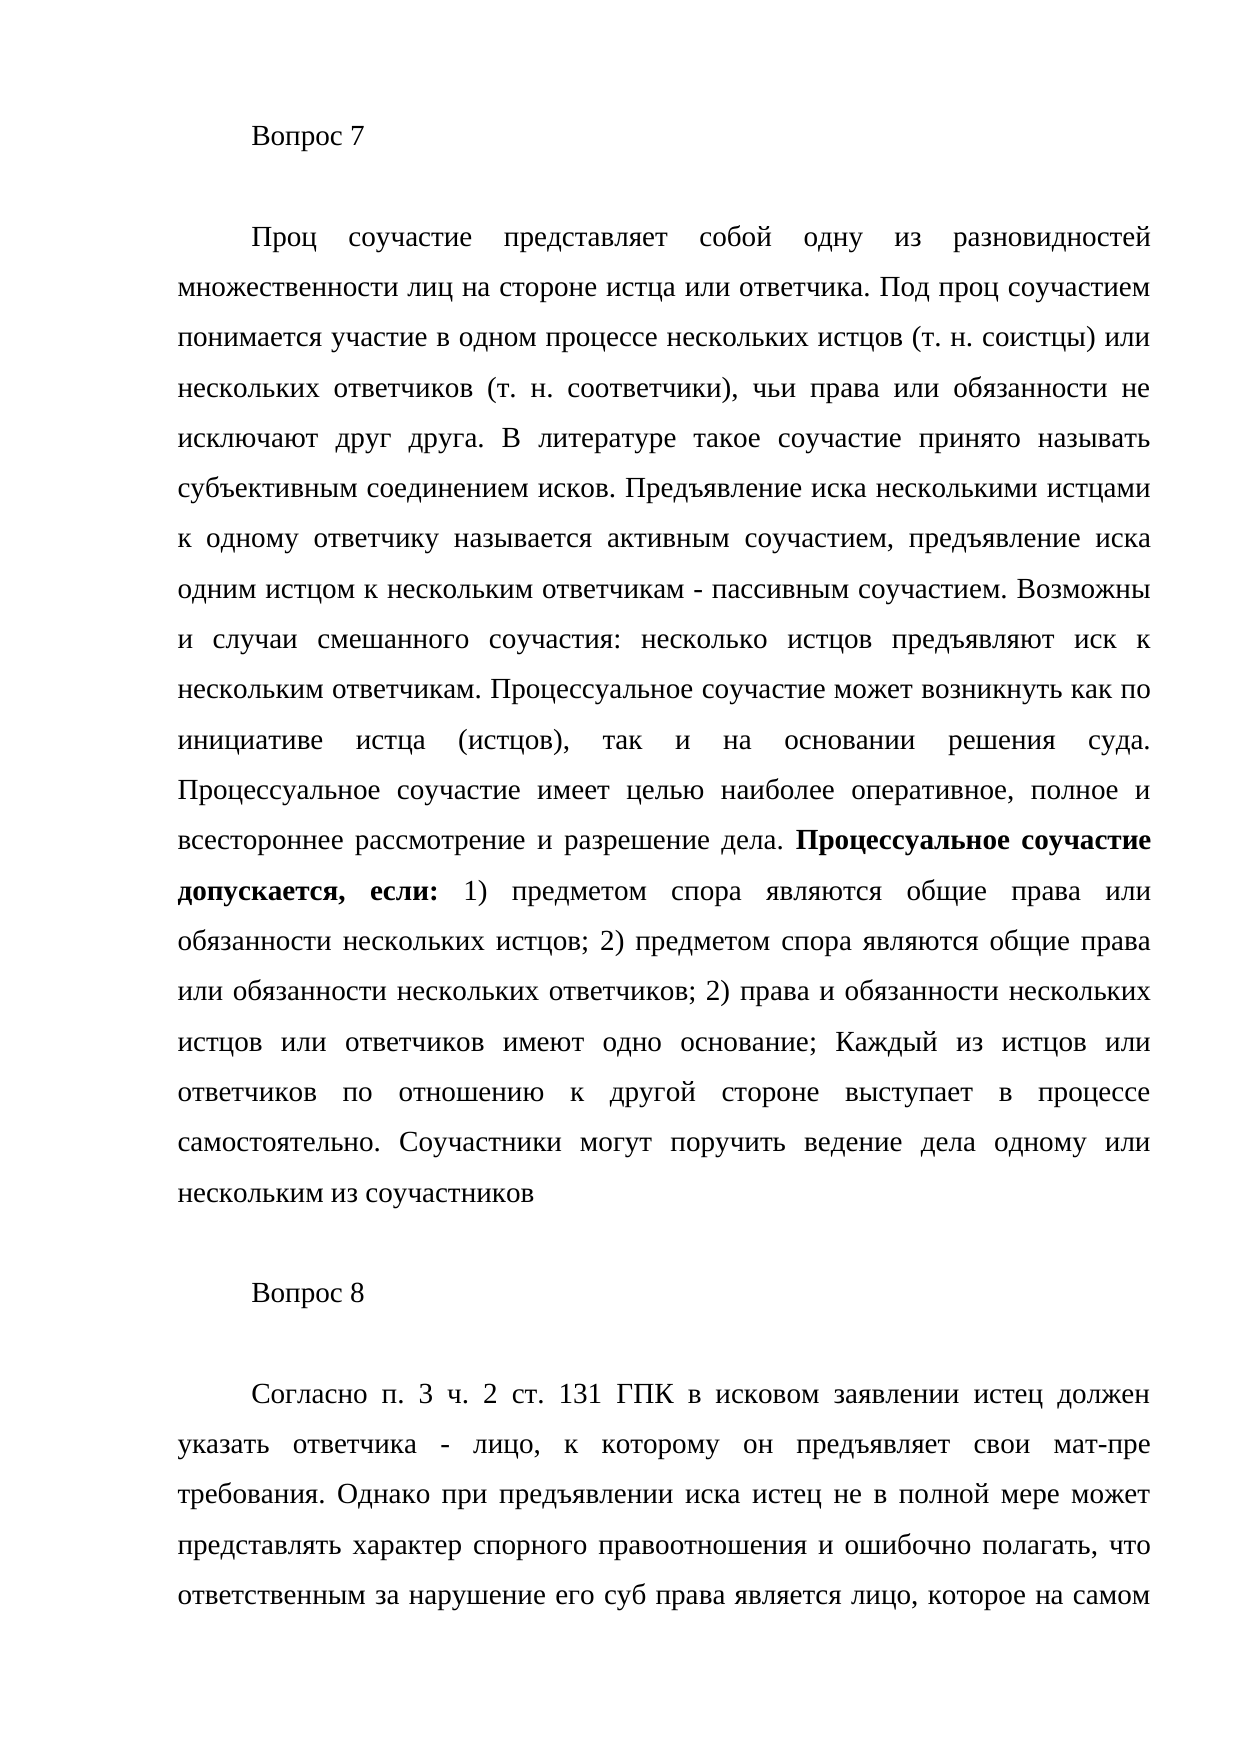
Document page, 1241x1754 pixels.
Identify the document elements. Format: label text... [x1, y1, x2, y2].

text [177, 1376, 1152, 1611]
text Проц соучастие представляет собой одну из разновидностей множественности лиц на стороне истца или ответчика. Под проц соучастием понимается участие в одном процессе нескольких истцов (т. н. соистцы) или нескольких ответчиков (т. н. соответчики), чьи права или обязанности не исключают друг друга. В литературе такое соучастие принято называть субъективным соединением исков. Предъявление иска несколькими истцами к одному ответчику называется активным соучастием, предъявление иска одним истцом к нескольким ответчикам - пассивным соучастием. Возможны и случаи смешанного соучастия: несколько истцов предъявляют иск к нескольким ответчикам. Процессуальное соучастие может возникнуть как по инициативе истца (истцов), так и на основании решения суда. Процессуальное соучастие имеет целью наиболее оперативное, полное и всестороннее рассмотрение и разрешение дела. Процессуальное соучастие допускается, если: 1) предметом спора являются общие права или обязанности нескольких истцов; 2) предметом спора являются общие права или обязанности нескольких ответчиков; 2) права и обязанности нескольких истцов или ответчиков имеют одно основание; Каждый из истцов или ответчиков по отношению к другой стороне выступает в процессе самостоятельно. Соучастники могут поручить ведение дела одному или нескольким из соучастников [177, 219, 1152, 1208]
text Вопрос 7 [177, 118, 1152, 152]
text Вопрос 8 [177, 1275, 1152, 1309]
